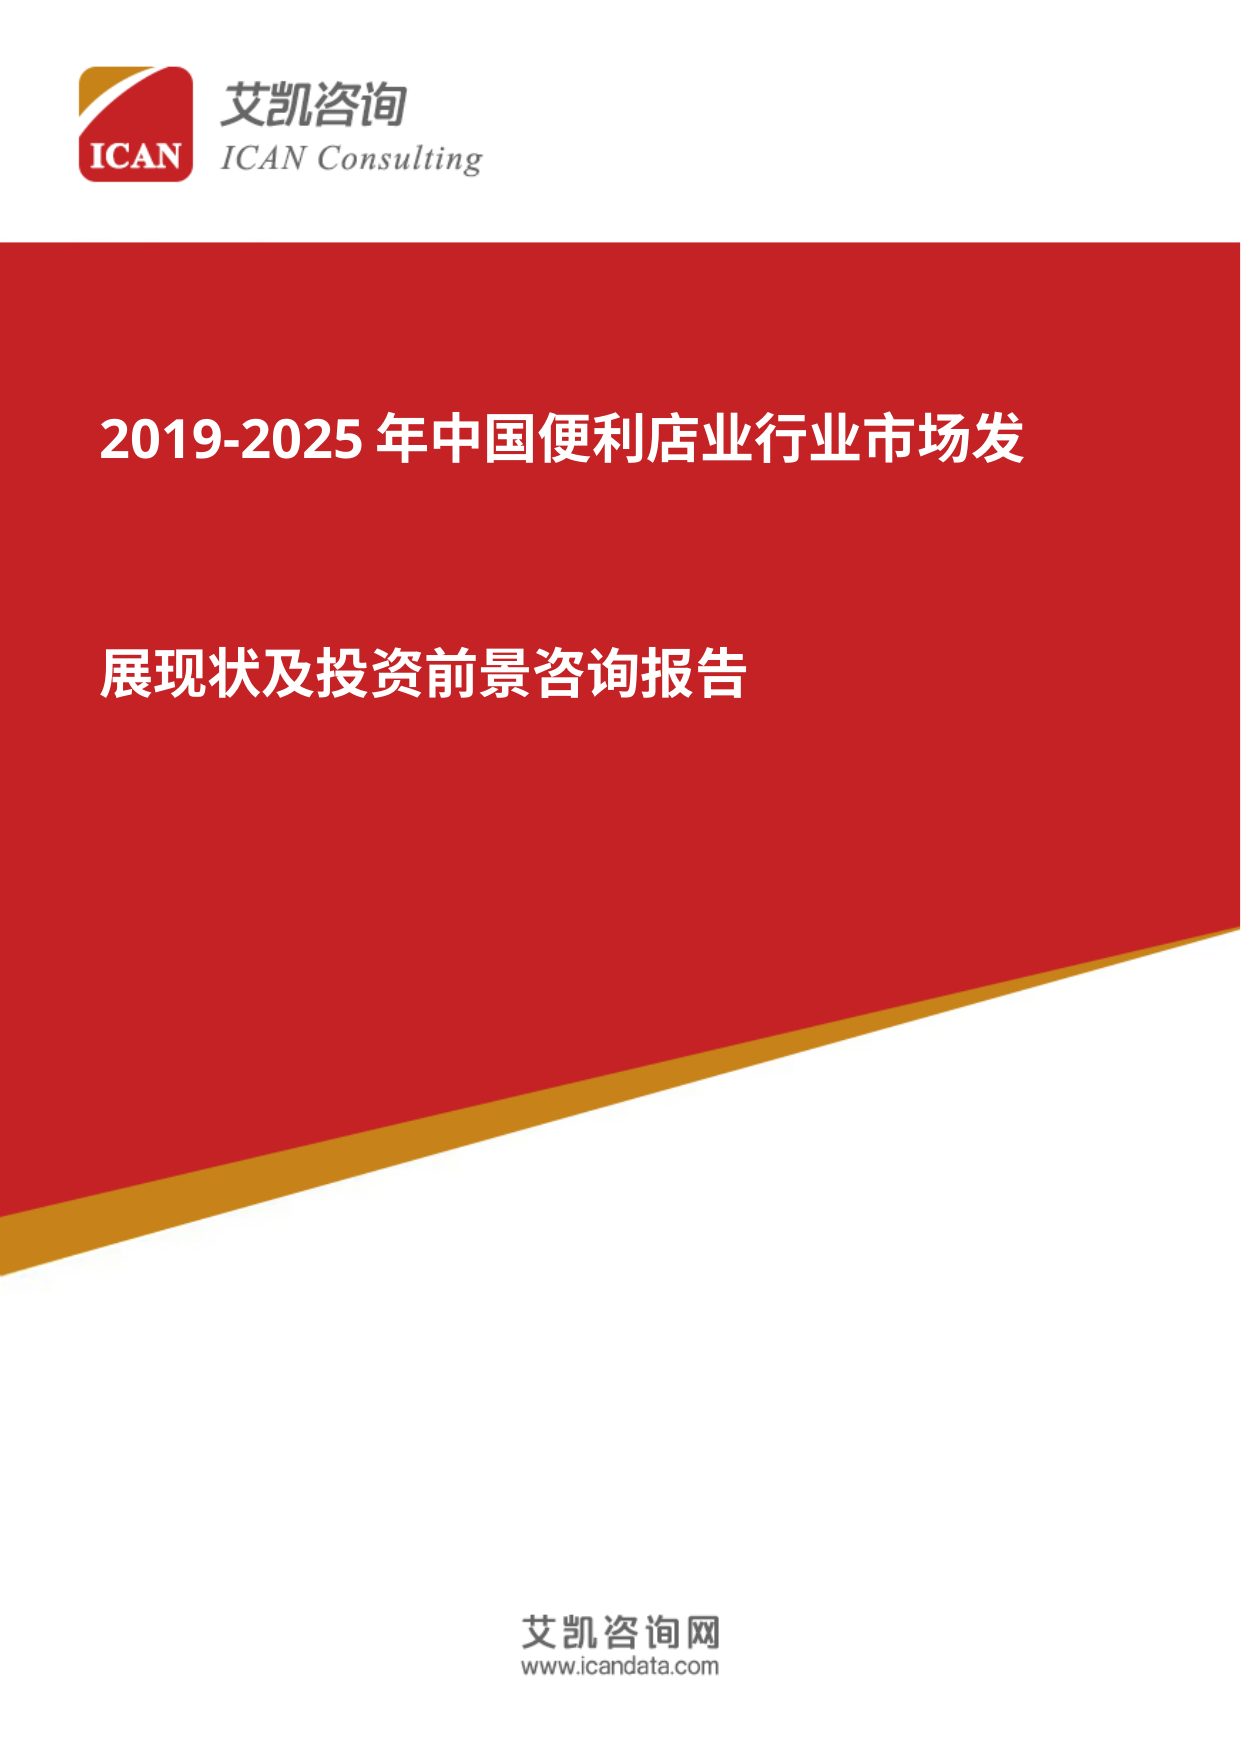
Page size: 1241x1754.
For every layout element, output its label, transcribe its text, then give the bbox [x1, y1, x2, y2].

subtitle 2019-2025年中国便利店业行业市场发展现状及投资前景咨询报告 [99, 386, 1053, 718]
picture [0, 5, 1241, 1754]
